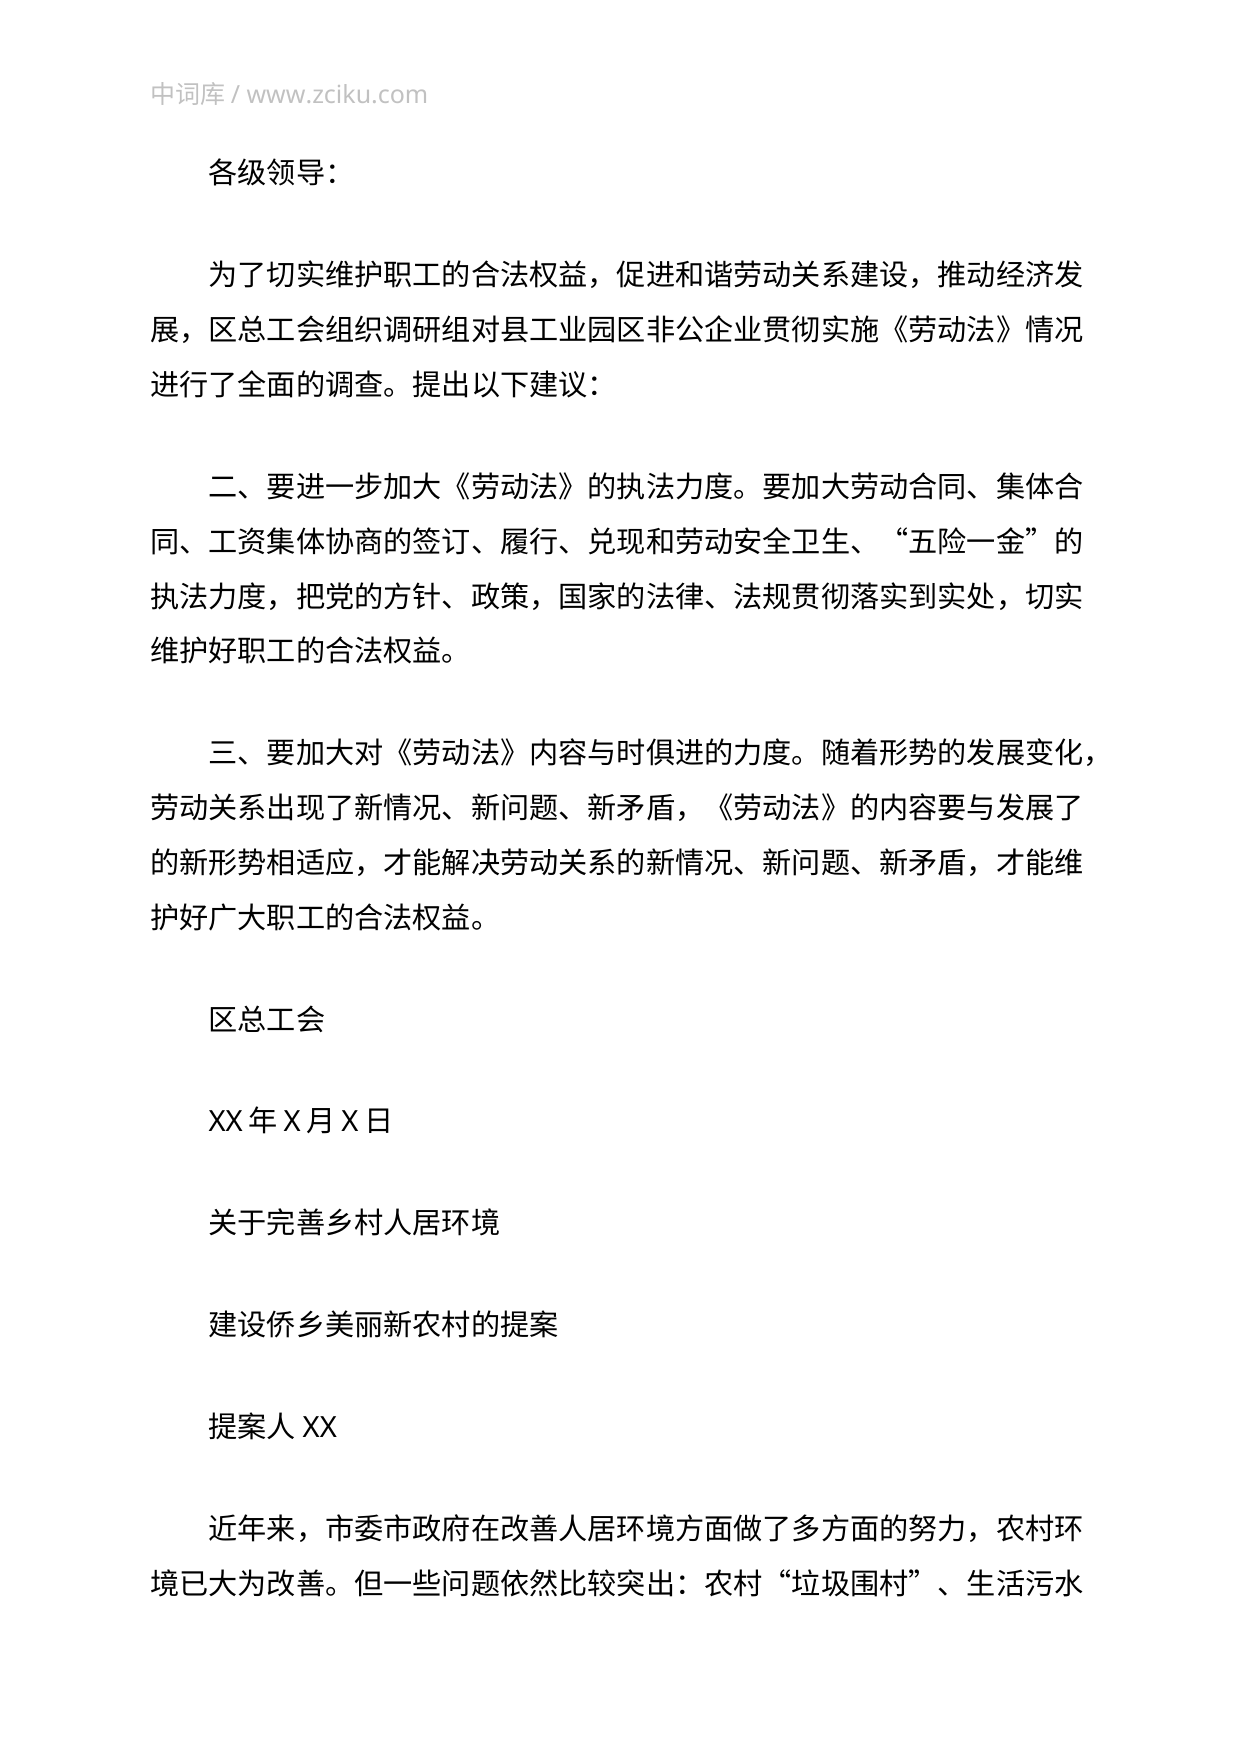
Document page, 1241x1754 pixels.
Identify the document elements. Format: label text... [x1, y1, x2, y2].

text 二、要进一步加大《劳动法》的执法力度。要加大劳动合同、集体合同、工资集体协商的签订、履行、兑现和劳动安全卫生、“五险一金”的执法力度，把党的方针、政策，国家的法律、法规贯彻落实到实处，切实维护好职工的合法权益。 [150, 463, 1090, 670]
text 三、要加大对《劳动法》内容与时俱进的力度。随着形势的发展变化，劳动关系出现了新情况、新问题、新矛盾，《劳动法》的内容要与发展了的新形势相适应，才能解决劳动关系的新情况、新问题、新矛盾，才能维护好广大职工的合法权益。 [150, 730, 1090, 937]
text 建设侨乡美丽新农村的提案 [150, 1302, 1090, 1344]
text XX年X月X日 [150, 1098, 1090, 1140]
text 各级领导： [150, 150, 1090, 192]
text 提案人 XX [150, 1403, 1090, 1446]
text 区总工会 [150, 996, 1090, 1038]
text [150, 1506, 1090, 1603]
text 关于完善乡村人居环境 [150, 1200, 1090, 1242]
text 为了切实维护职工的合法权益，促进和谐劳动关系建设，推动经济发展，区总工会组织调研组对县工业园区非公企业贯彻实施《劳动法》情况进行了全面的调查。提出以下建议： [150, 252, 1090, 404]
